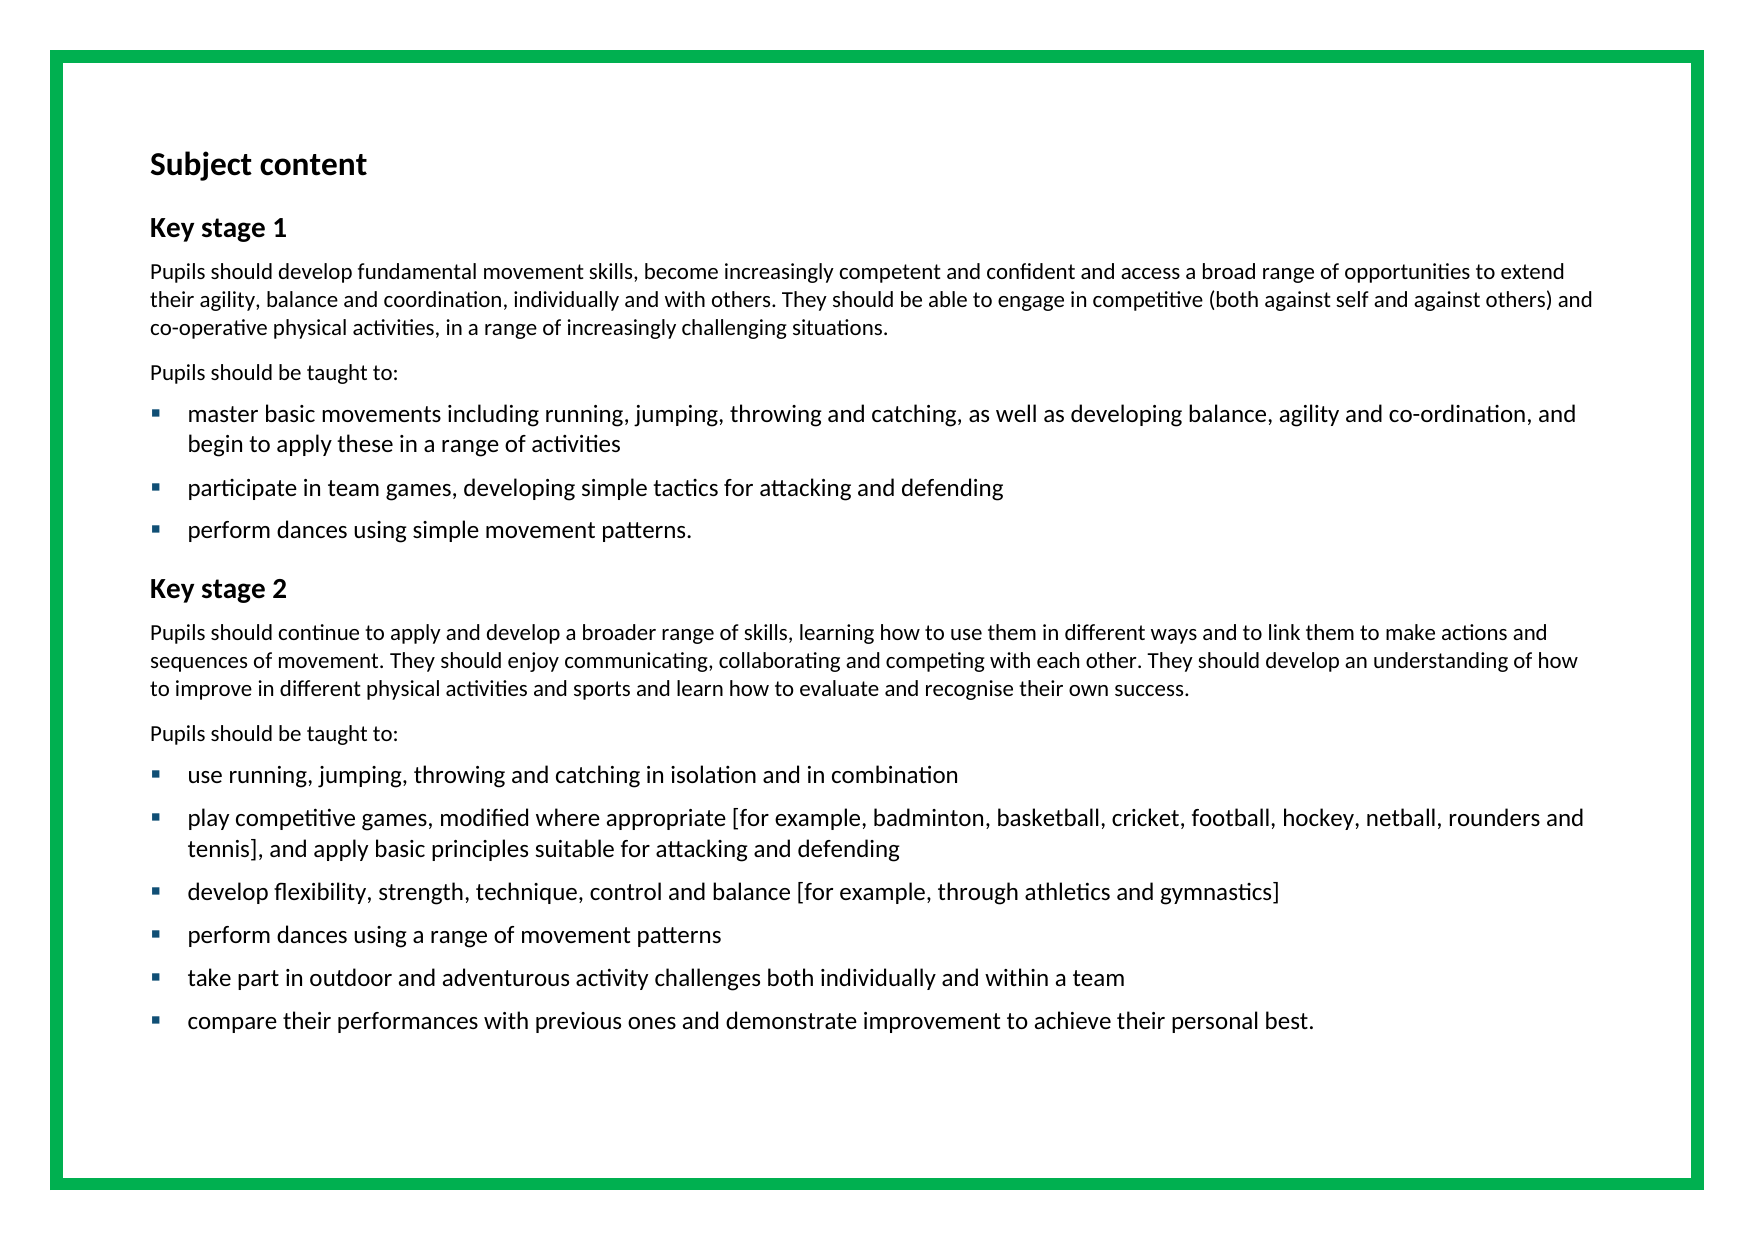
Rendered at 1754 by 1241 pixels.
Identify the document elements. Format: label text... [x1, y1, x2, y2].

subtitle Key stage 2 [150, 570, 1604, 606]
text Pupils should continue to apply and develop a broader range of skills, learning how to use them in different ways and to link them to make actions and sequences of movement. They should enjoy communicating, collaborating and competing with each other. They should develop an understanding of how to improve in different physical activities and sports and learn how to evaluate and recognise their own success. [150, 618, 1604, 702]
text master basic movements including running, jumping, throwing and catching, as well as developing balance, agility and co-ordination, and begin to apply these in a range of activities [150, 398, 1604, 459]
text play competitive games, modified where appropriate [for example, badminton, basketball, cricket, football, hockey, netball, rounders and tennis], and apply basic principles suitable for attacking and defending [150, 803, 1604, 864]
text compare their performances with previous ones and demonstrate improvement to achieve their personal best. [150, 1005, 1604, 1036]
text participate in team games, developing simple tactics for attacking and defending [150, 472, 1604, 502]
text perform dances using a range of movement patterns [150, 919, 1604, 950]
subtitle Subject content [150, 143, 1604, 184]
text develop flexibility, strength, technique, control and balance [for example, through athletics and gymnastics] [150, 876, 1604, 907]
text use running, jumping, throwing and catching in isolation and in combination [150, 759, 1604, 790]
text Pupils should be taught to: [150, 358, 1604, 386]
text perform dances using simple movement patterns. [150, 515, 1604, 545]
text take part in outdoor and adventurous activity challenges both individually and within a team [150, 962, 1604, 993]
text Pupils should develop fundamental movement skills, become increasingly competent and confident and access a broad range of opportunities to extend their agility, balance and coordination, individually and with others. They should be able to engage in competitive (both against self and against others) and co-operative physical activities, in a range of increasingly challenging situations. [150, 257, 1604, 341]
text Pupils should be taught to: [150, 719, 1604, 747]
subtitle Key stage 1 [150, 209, 1604, 244]
